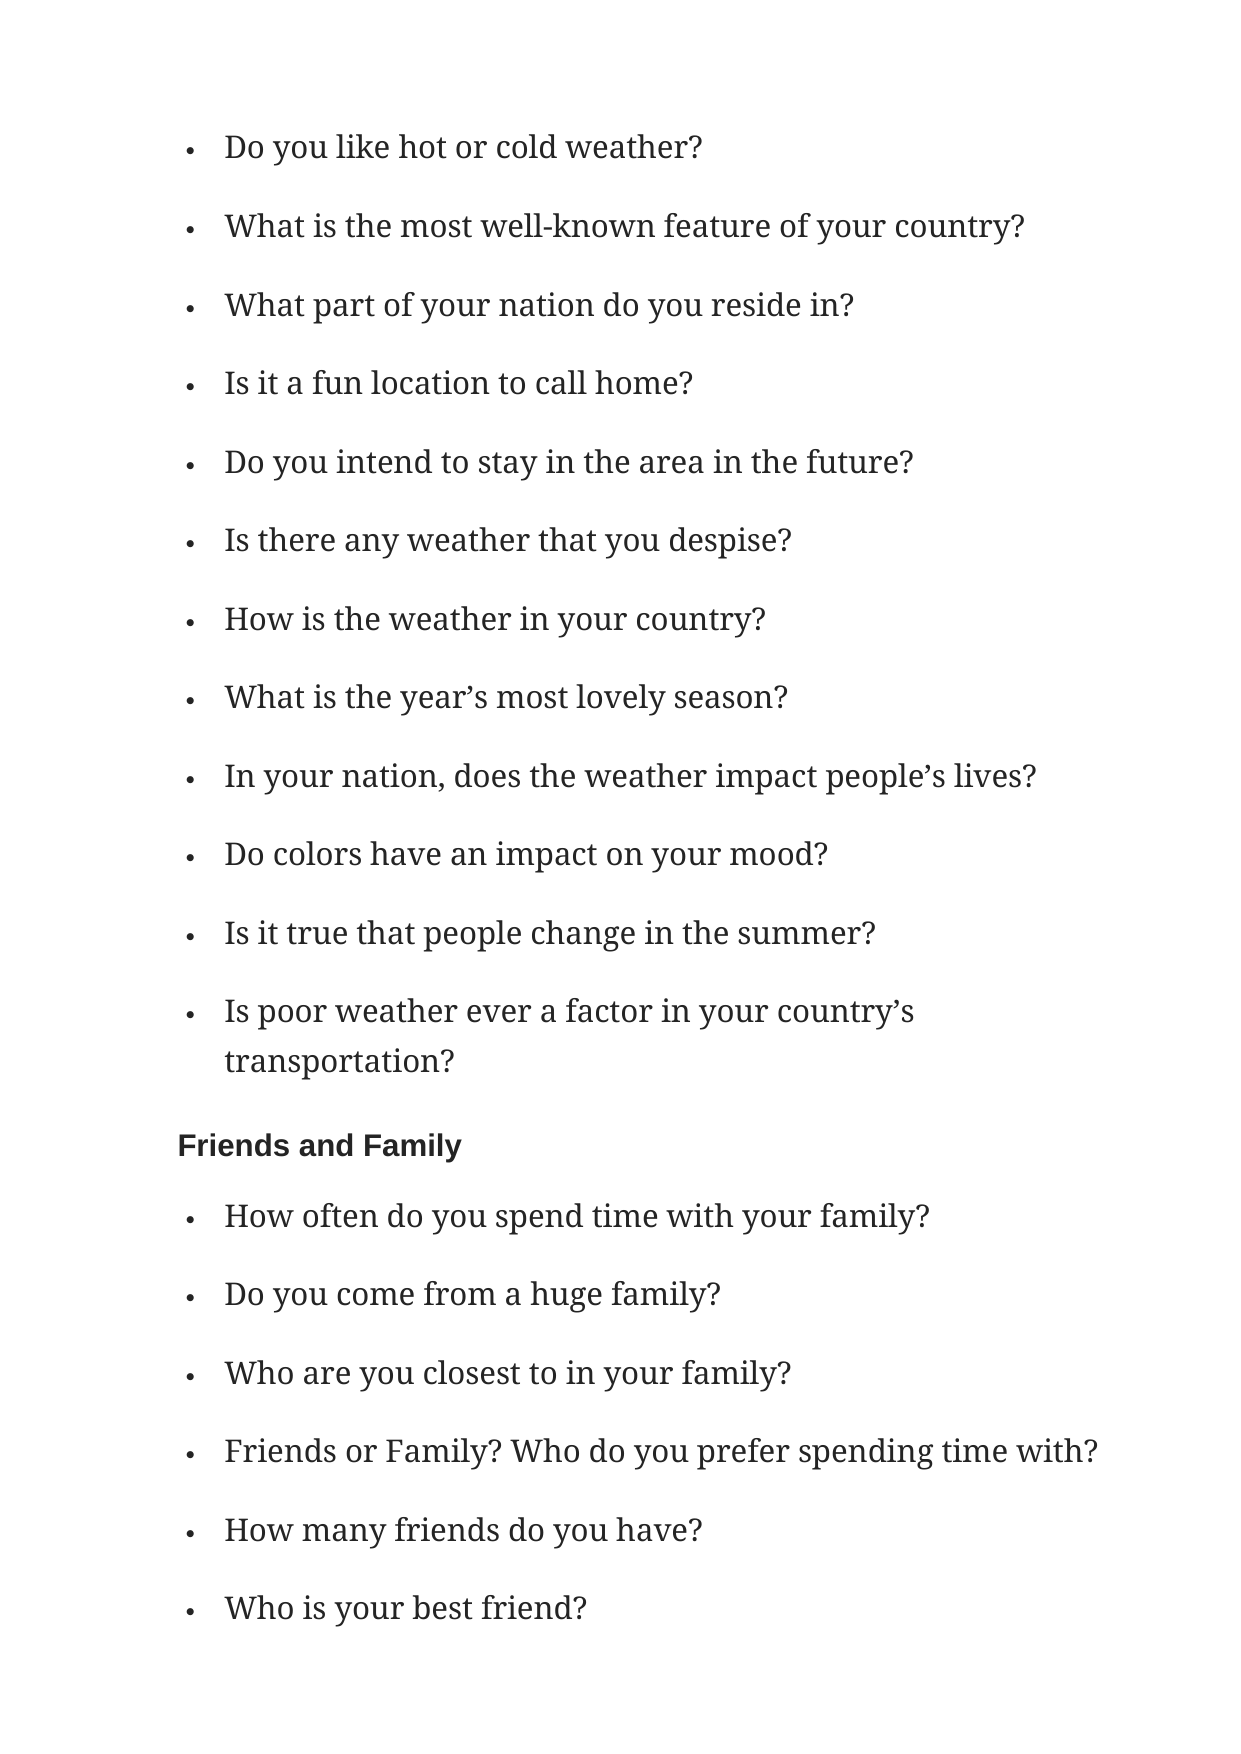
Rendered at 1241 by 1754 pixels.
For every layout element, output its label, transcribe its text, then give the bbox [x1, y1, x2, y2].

list Do you intend to stay in the area in the future? [187, 432, 1152, 482]
list In your nation, does the weather impact people’s lives? [187, 746, 1152, 796]
list Is it true that people change in the summer? [187, 903, 1152, 953]
list Is it a fun location to call home? [187, 354, 1152, 404]
list Friends or Family? Who do you prefer spending time with? [187, 1422, 1152, 1472]
list Do you like hot or cold weather? [187, 118, 1152, 168]
text Friends and Family [177, 1125, 1152, 1163]
list How many friends do you have? [187, 1500, 1152, 1550]
list Who are you closest to in your family? [187, 1343, 1152, 1393]
list Is there any weather that you despise? [187, 511, 1152, 561]
list How is the weather in your country? [187, 589, 1152, 639]
list Do you come from a huge family? [187, 1265, 1152, 1315]
list Do colors have an impact on your mood? [187, 825, 1152, 875]
list What is the year’s most lovely season? [187, 668, 1152, 718]
list Is poor weather ever a factor in your country’s transportation? [187, 982, 1152, 1082]
list How often do you spend time with your family? [187, 1186, 1152, 1236]
list What is the most well-known feature of your country? [187, 197, 1152, 247]
list What part of your nation do you reside in? [187, 275, 1152, 325]
list Who is your best friend? [187, 1579, 1152, 1629]
